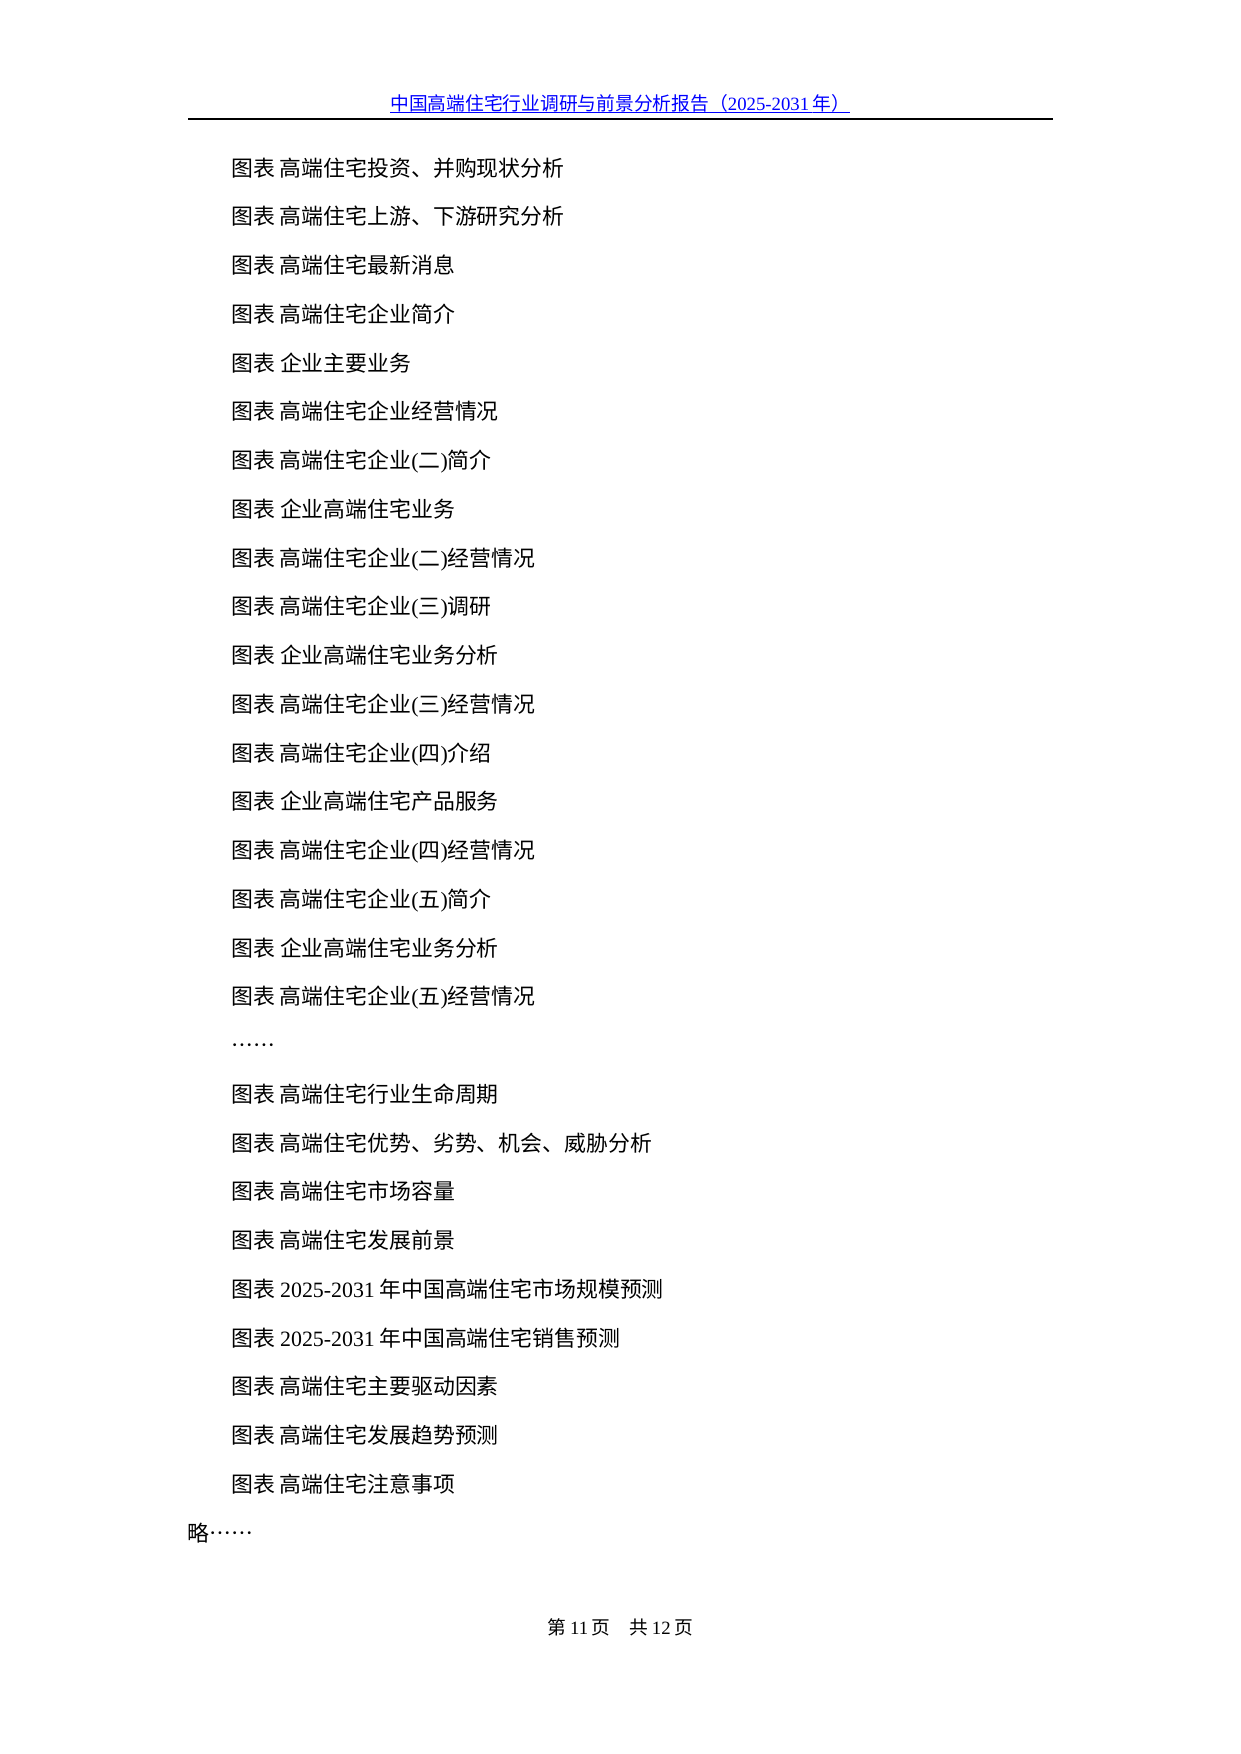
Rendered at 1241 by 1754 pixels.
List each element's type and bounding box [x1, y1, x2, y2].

text [187, 150, 1053, 1548]
